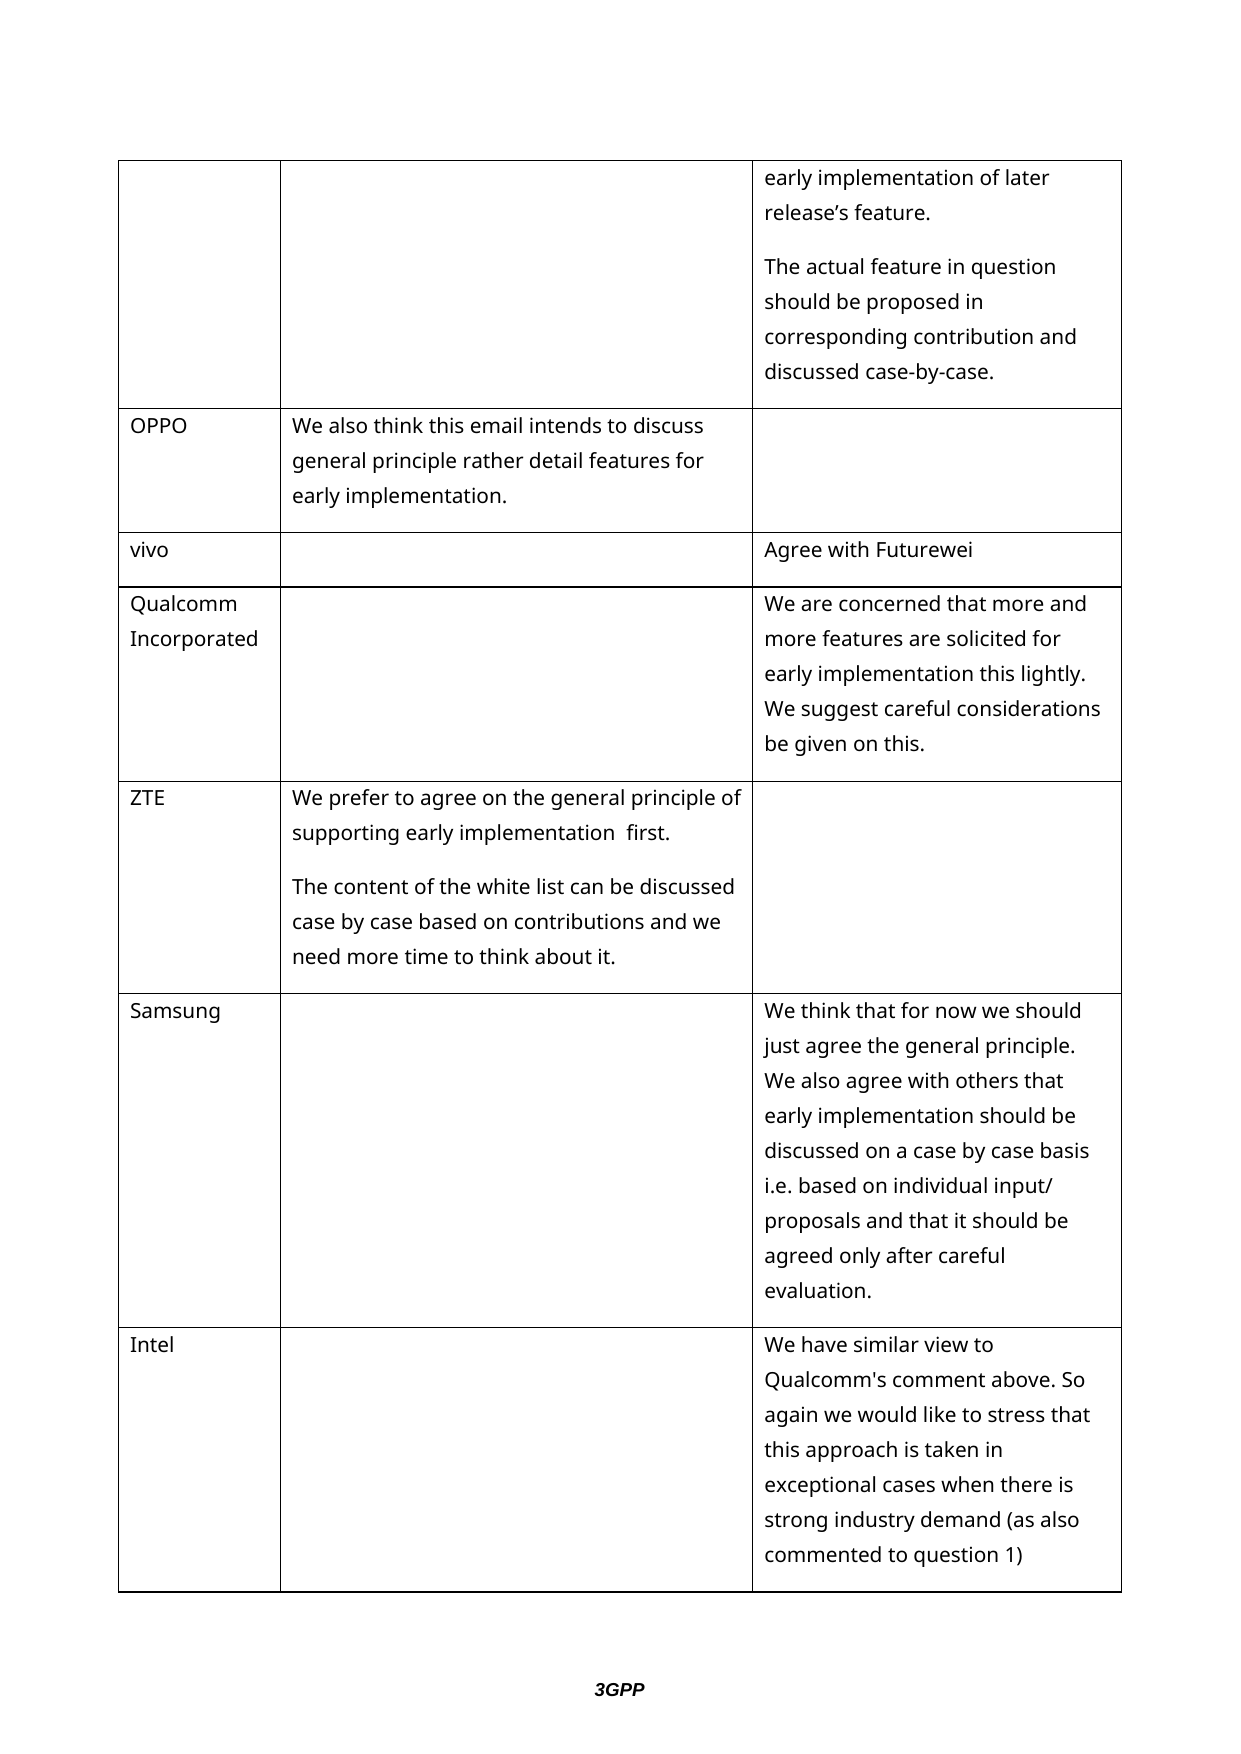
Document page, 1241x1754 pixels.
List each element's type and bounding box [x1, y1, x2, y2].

table_cell [119, 588, 280, 781]
table_cell [281, 588, 752, 781]
table_cell [281, 782, 752, 993]
table_cell [119, 1328, 280, 1591]
table_cell [119, 782, 280, 993]
table_cell [281, 1328, 752, 1591]
table_cell [753, 409, 1121, 532]
table_cell [753, 1328, 1121, 1591]
table_cell [119, 409, 280, 532]
table_cell [753, 161, 1121, 408]
table_cell [281, 409, 752, 532]
table_cell [753, 994, 1121, 1327]
table_cell [119, 533, 280, 586]
table_cell [281, 994, 752, 1327]
table_cell [281, 533, 752, 586]
table_cell [119, 994, 280, 1327]
table_cell [119, 161, 280, 408]
table_cell [753, 588, 1121, 781]
table_cell [753, 533, 1121, 586]
table_cell [753, 782, 1121, 993]
table_cell [281, 161, 752, 408]
